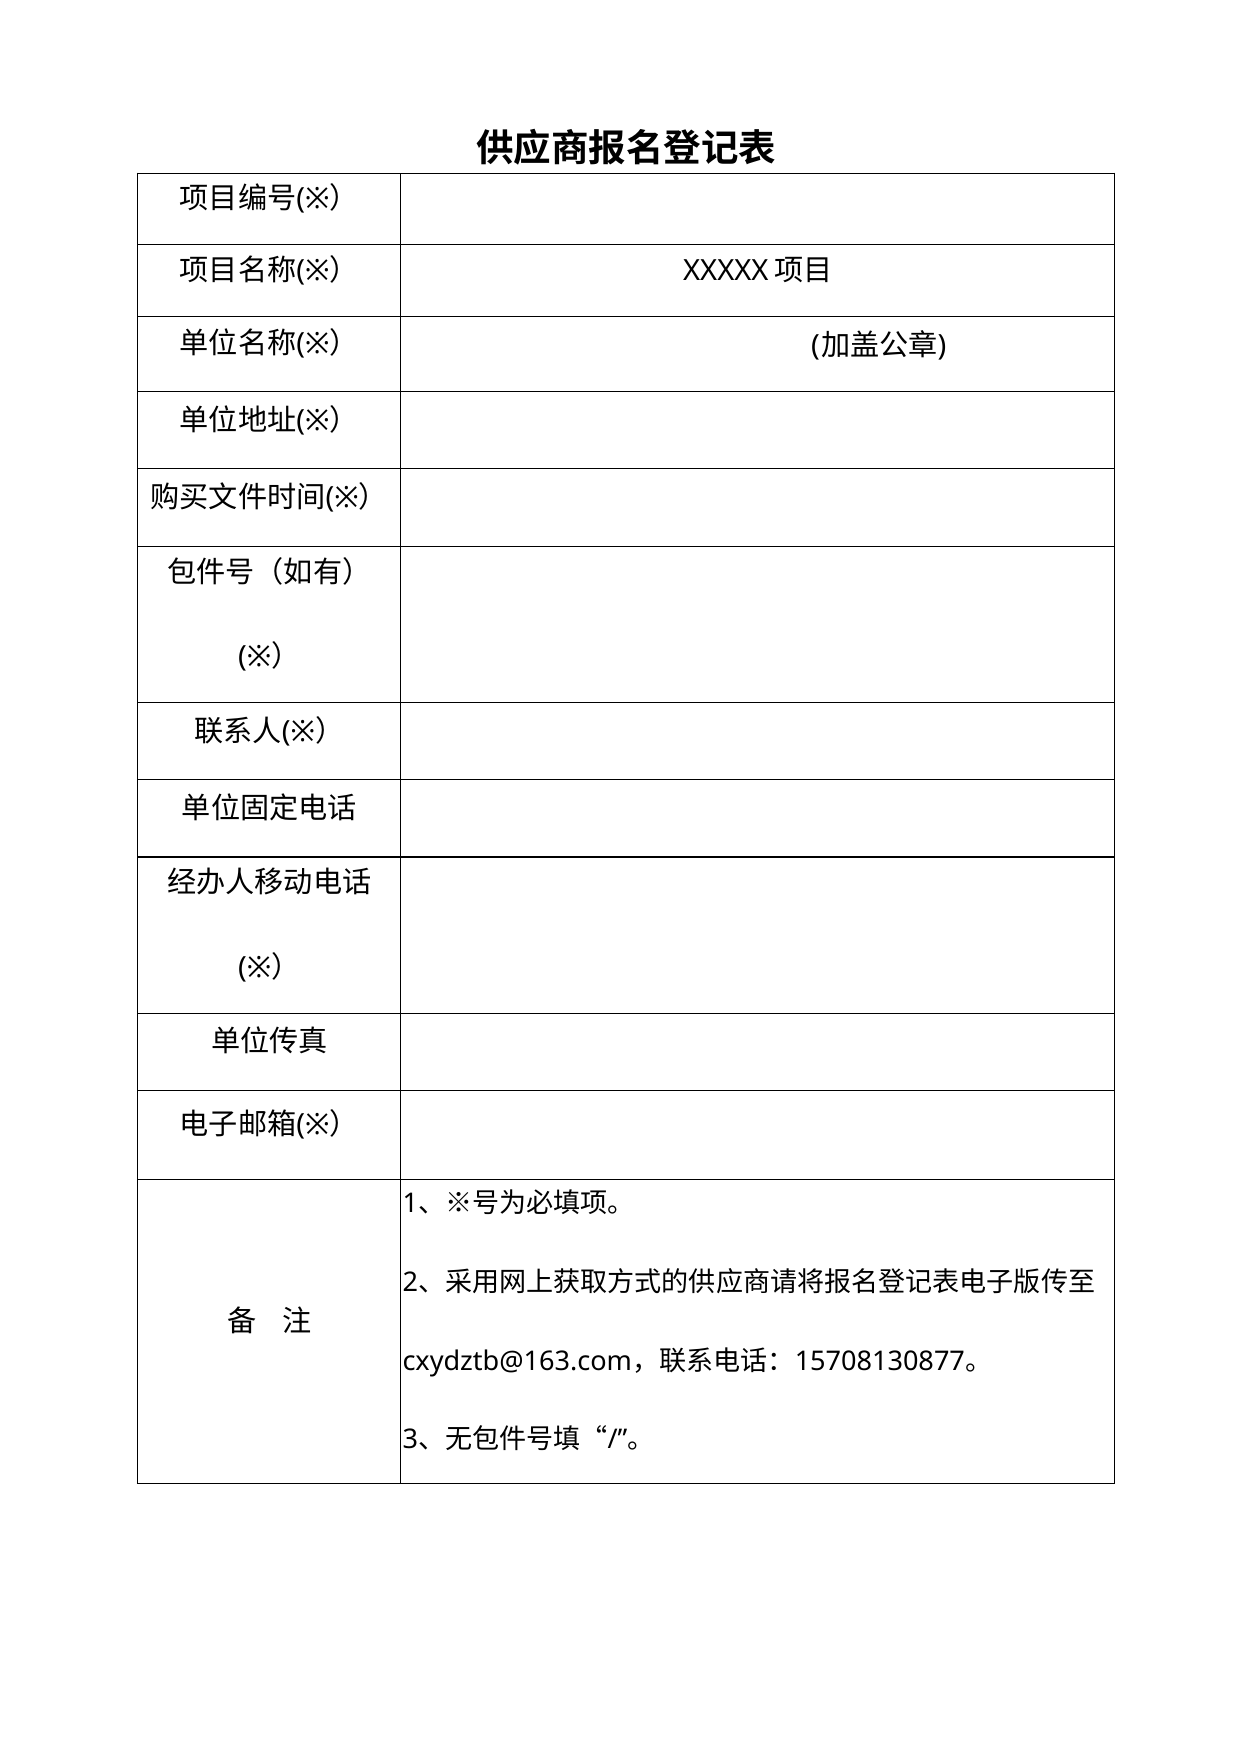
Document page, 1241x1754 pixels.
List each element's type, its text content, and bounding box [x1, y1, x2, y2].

table_header 项目编号(※） [138, 174, 400, 244]
table_cell 单位传真 [138, 1014, 400, 1090]
table_cell 项目名称(※） [138, 245, 400, 316]
table_cell 单位地址(※） [138, 392, 400, 468]
table_cell [401, 1091, 1114, 1178]
table_cell (加盖公章) [401, 317, 1114, 391]
table_cell [401, 780, 1114, 856]
subtitle 供应商报名登记表 [118, 118, 1134, 172]
table_cell [401, 392, 1114, 468]
table_cell 电子邮箱(※） [138, 1091, 400, 1178]
table_cell 经办人移动电话(※） [138, 858, 400, 1013]
table_cell [401, 469, 1114, 546]
table_cell XXXXX项目 [401, 245, 1114, 316]
table_cell 单位固定电话 [138, 780, 400, 856]
table_cell [401, 703, 1114, 779]
table_cell 包件号（如有）(※） [138, 547, 400, 702]
table_header [401, 174, 1114, 244]
table_cell [401, 858, 1114, 1013]
table_cell 单位名称(※） [138, 317, 400, 391]
table_cell 联系人(※） [138, 703, 400, 779]
table_cell [401, 547, 1114, 702]
table_cell [401, 1014, 1114, 1090]
table_cell 1、※号为必填项。 2、采用网上获取方式的供应商请将报名登记表电子版传至cxydztb@163.com，联系电话：15708130877。 3、无包件号填“/”。 [401, 1180, 1114, 1483]
table_cell 购买文件时间(※） [138, 469, 400, 546]
table_cell 备 注 [138, 1180, 400, 1483]
